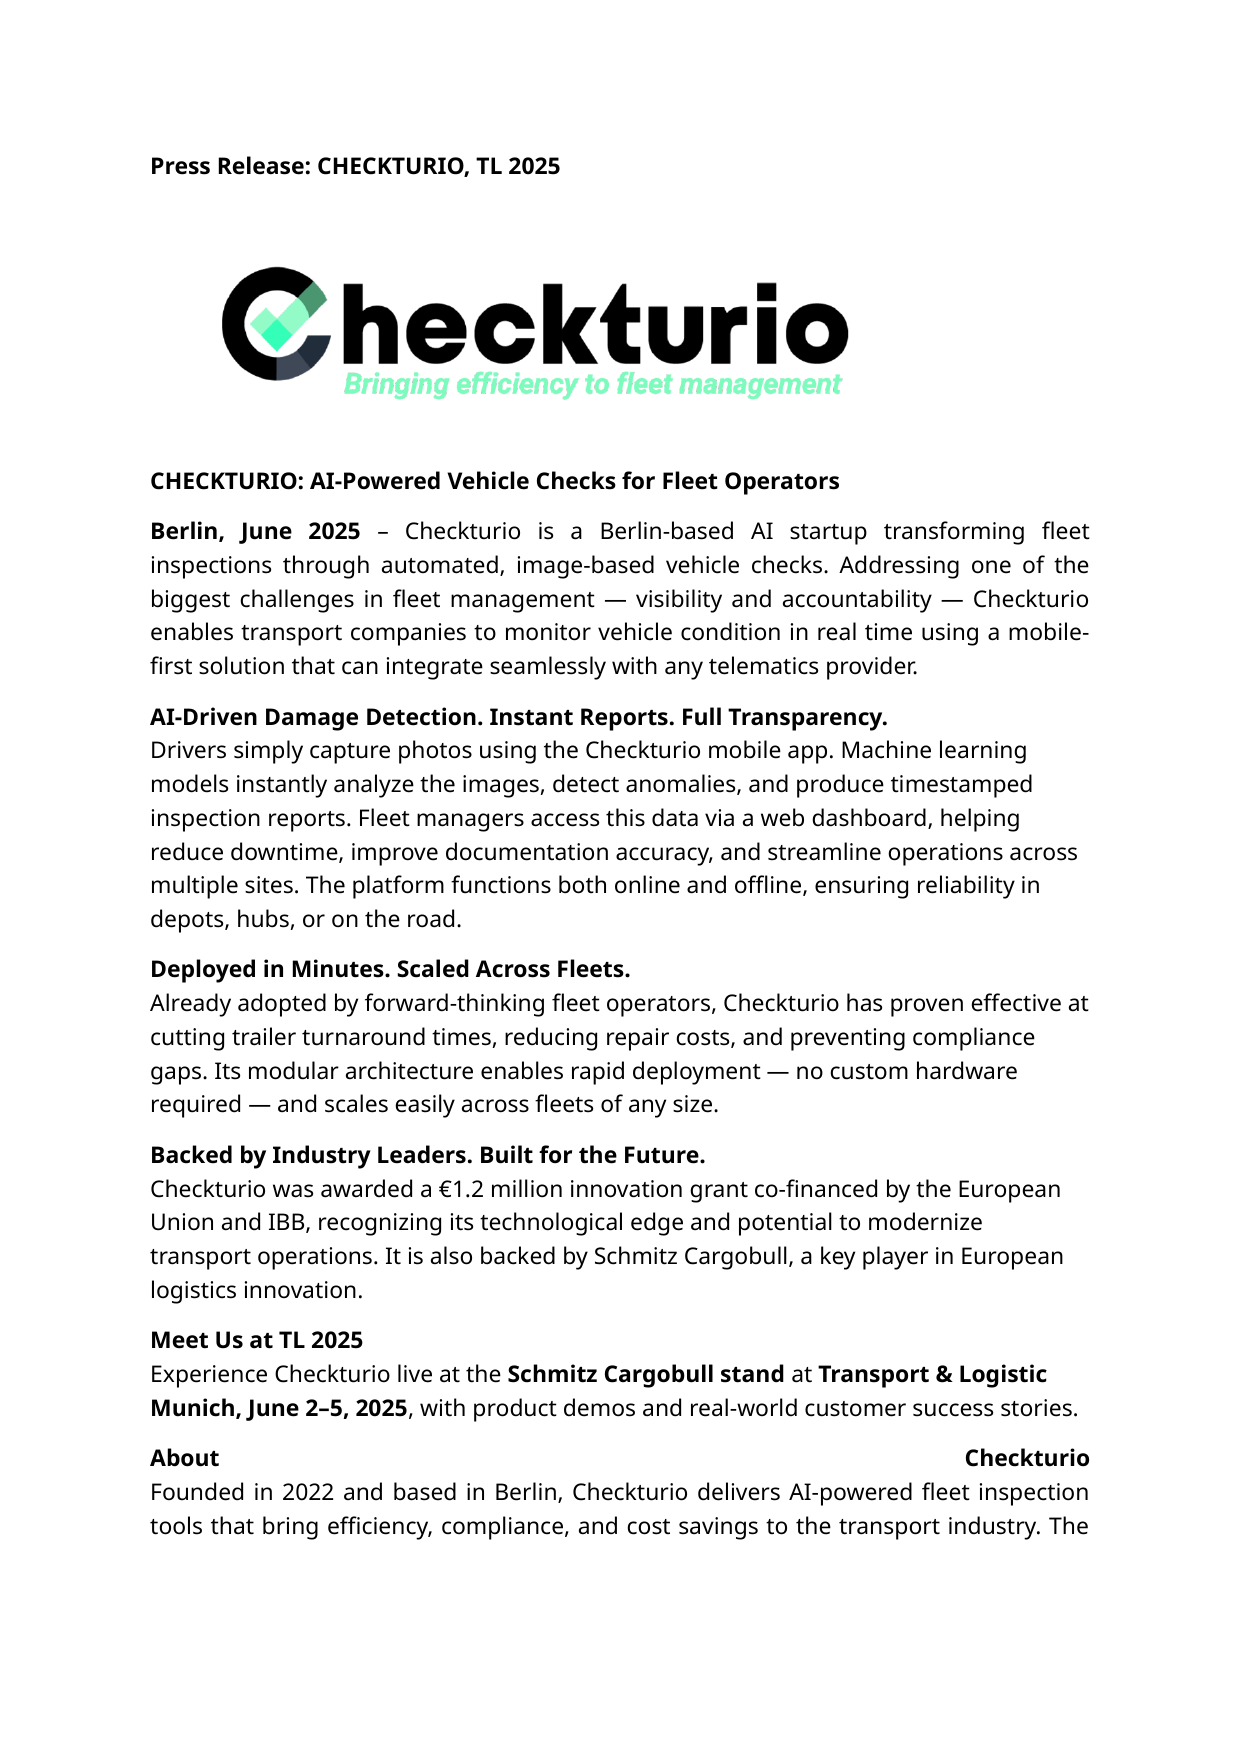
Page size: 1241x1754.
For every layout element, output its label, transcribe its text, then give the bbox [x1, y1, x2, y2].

text CHECKTURIO: AI-Powered Vehicle Checks for Fleet Operators [150, 464, 1090, 496]
text Berlin, June 2025 – Checkturio is a Berlin-based AI startup transforming fleet inspections through automated, image-based vehicle checks. Addressing one of the biggest challenges in fleet management — visibility and accountability — Checkturio enables transport companies to monitor vehicle condition in real time using a mobile-first solution that can integrate seamlessly with any telematics provider. [150, 515, 1090, 681]
text Meet Us at TL 2025 Experience Checkturio live at the Schmitz Cargobull stand at Transport & Logistic Munich, June 2–5, 2025, with product demos and real-world customer success stories. [150, 1324, 1090, 1423]
text Press Release: CHECKTURIO, TL 2025 [150, 150, 1090, 181]
text Backed by Industry Leaders. Built for the Future. Checkturio was awarded a €1.2 million innovation grant co-financed by the European Union and IBB, recognizing its technological edge and potential to modernize transport operations. It is also backed by Schmitz Cargobull, a key player in European logistics innovation. [150, 1139, 1090, 1305]
text AI-Driven Damage Detection. Instant Reports. Full Transparency. Drivers simply capture photos using the Checkturio mobile app. Machine learning models instantly analyze the images, detect anomalies, and produce timestamped inspection reports. Fleet managers access this data via a web dashboard, helping reduce downtime, improve documentation accuracy, and streamline operations across multiple sites. The platform functions both online and offline, ensuring reliability in depots, hubs, or on the road. [150, 700, 1090, 934]
text Deployed in Minutes. Scaled Across Fleets. Already adopted by forward-thinking fleet operators, Checkturio has proven effective at cutting trailer turnaround times, reducing repair costs, and preventing compliance gaps. Its modular architecture enables rapid deployment — no custom hardware required — and scales easily across fleets of any size. [150, 953, 1090, 1119]
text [150, 1442, 1090, 1541]
picture [150, 200, 919, 446]
